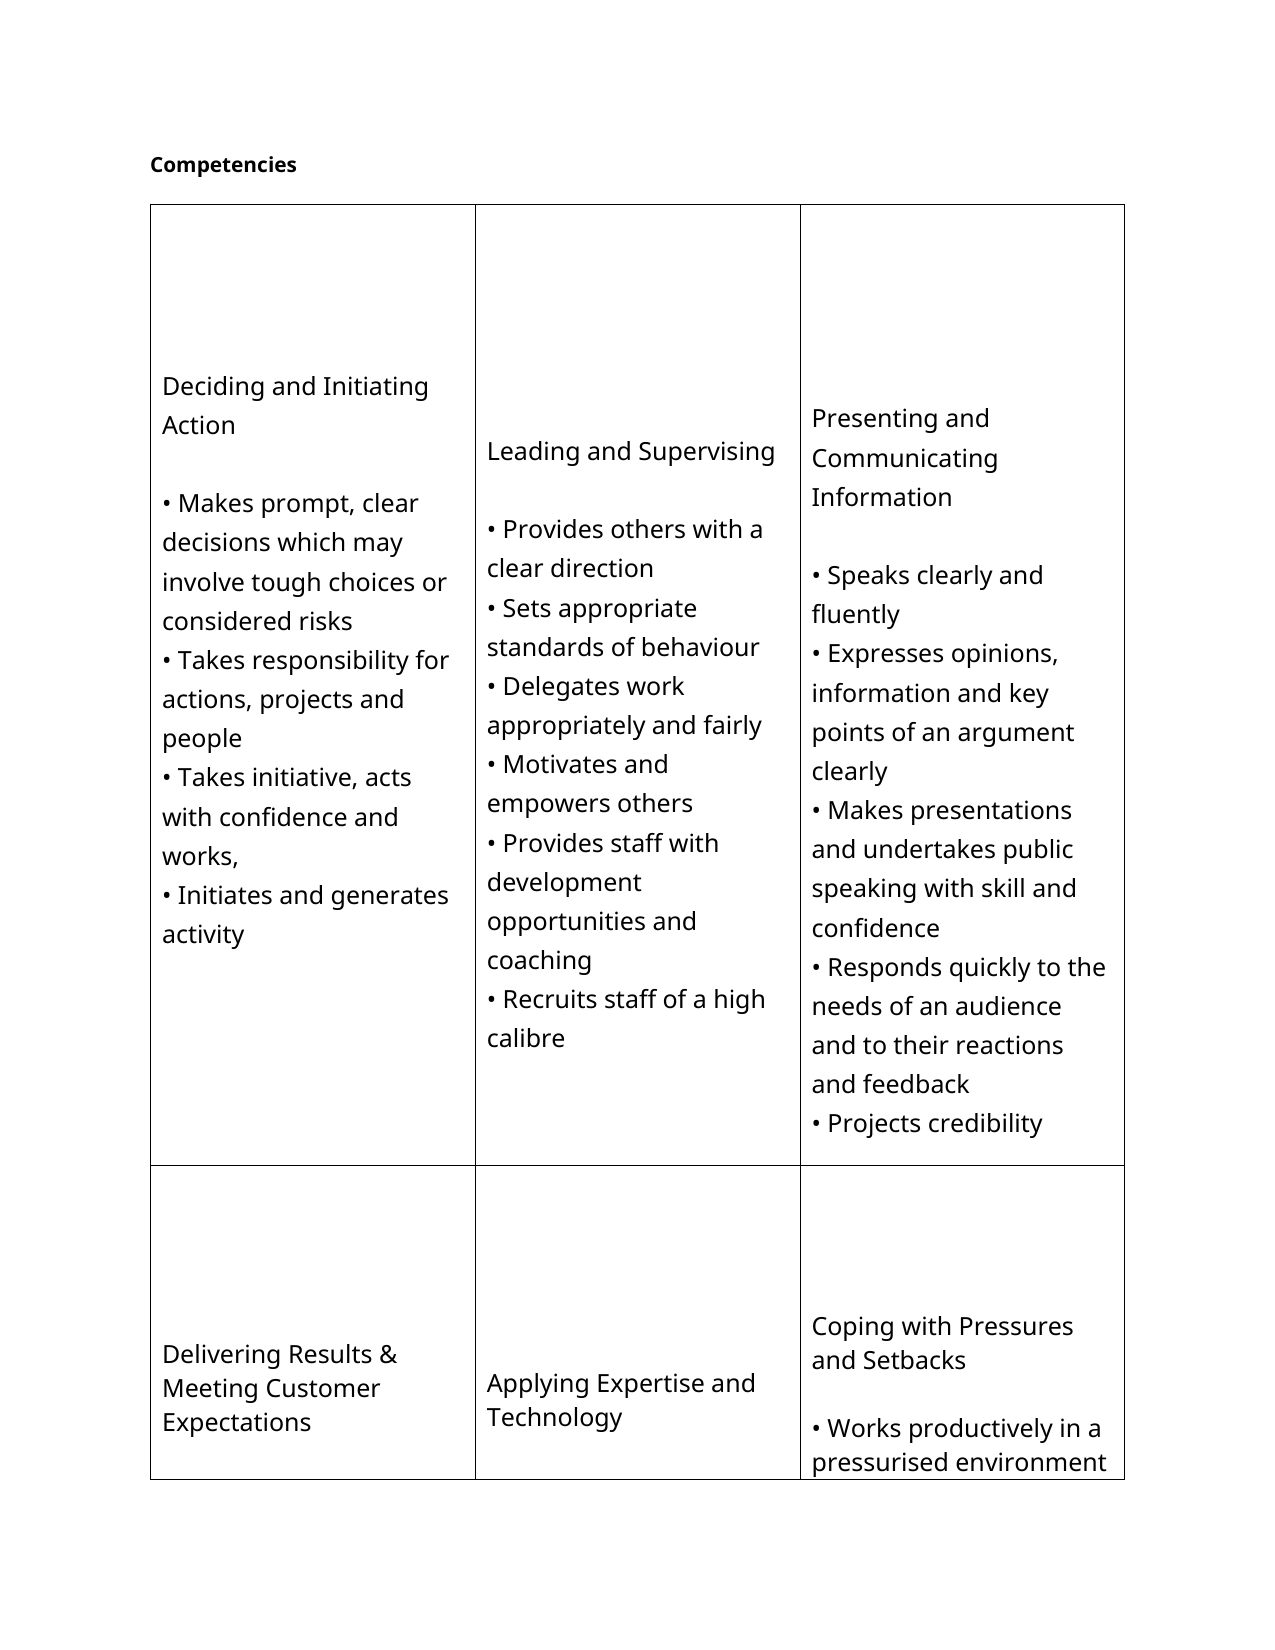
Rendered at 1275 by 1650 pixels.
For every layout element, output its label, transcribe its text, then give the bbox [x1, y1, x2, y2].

text Competencies [150, 150, 1125, 178]
